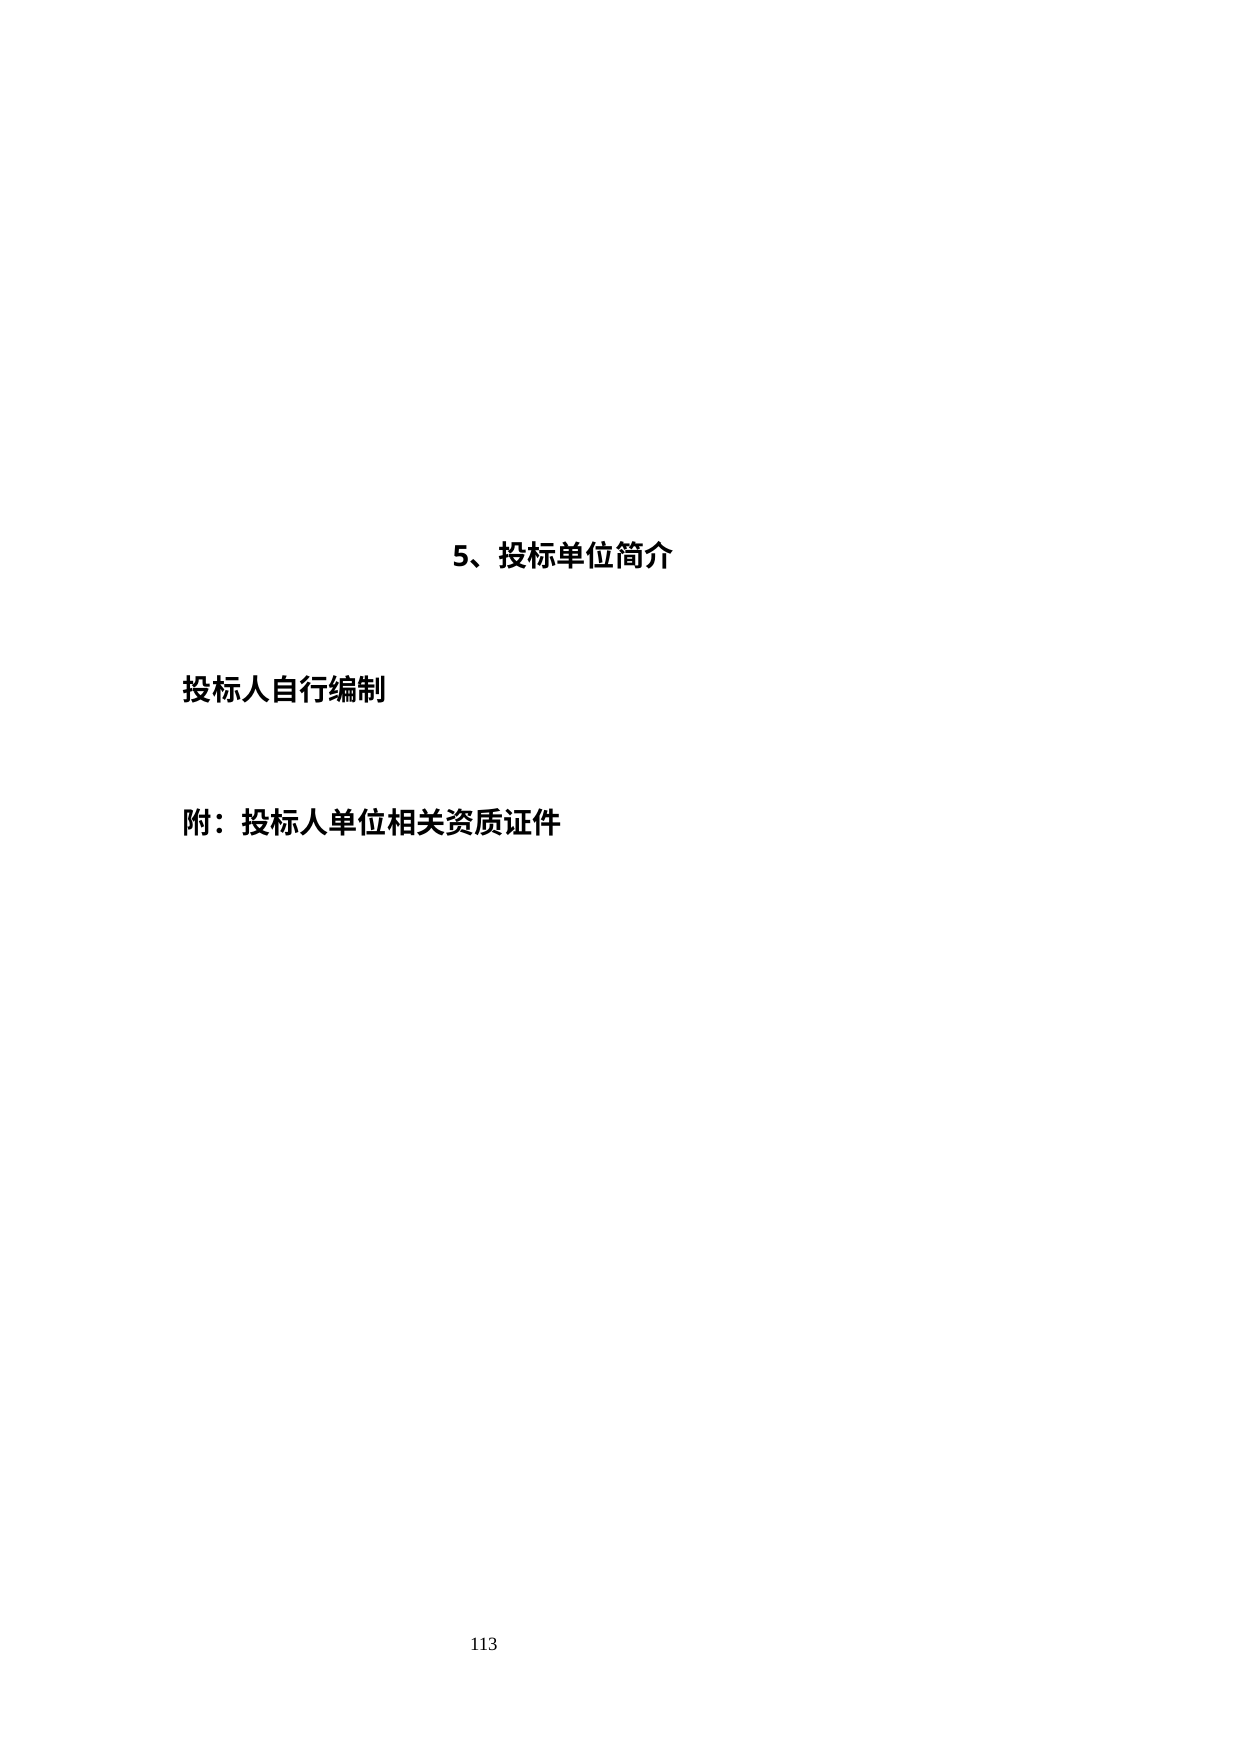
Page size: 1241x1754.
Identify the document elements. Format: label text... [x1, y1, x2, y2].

text 附：投标人单位相关资质证件 [124, 787, 1116, 854]
text 投标人自行编制 [124, 654, 1116, 721]
list 5、投标单位简介 [452, 521, 1116, 587]
